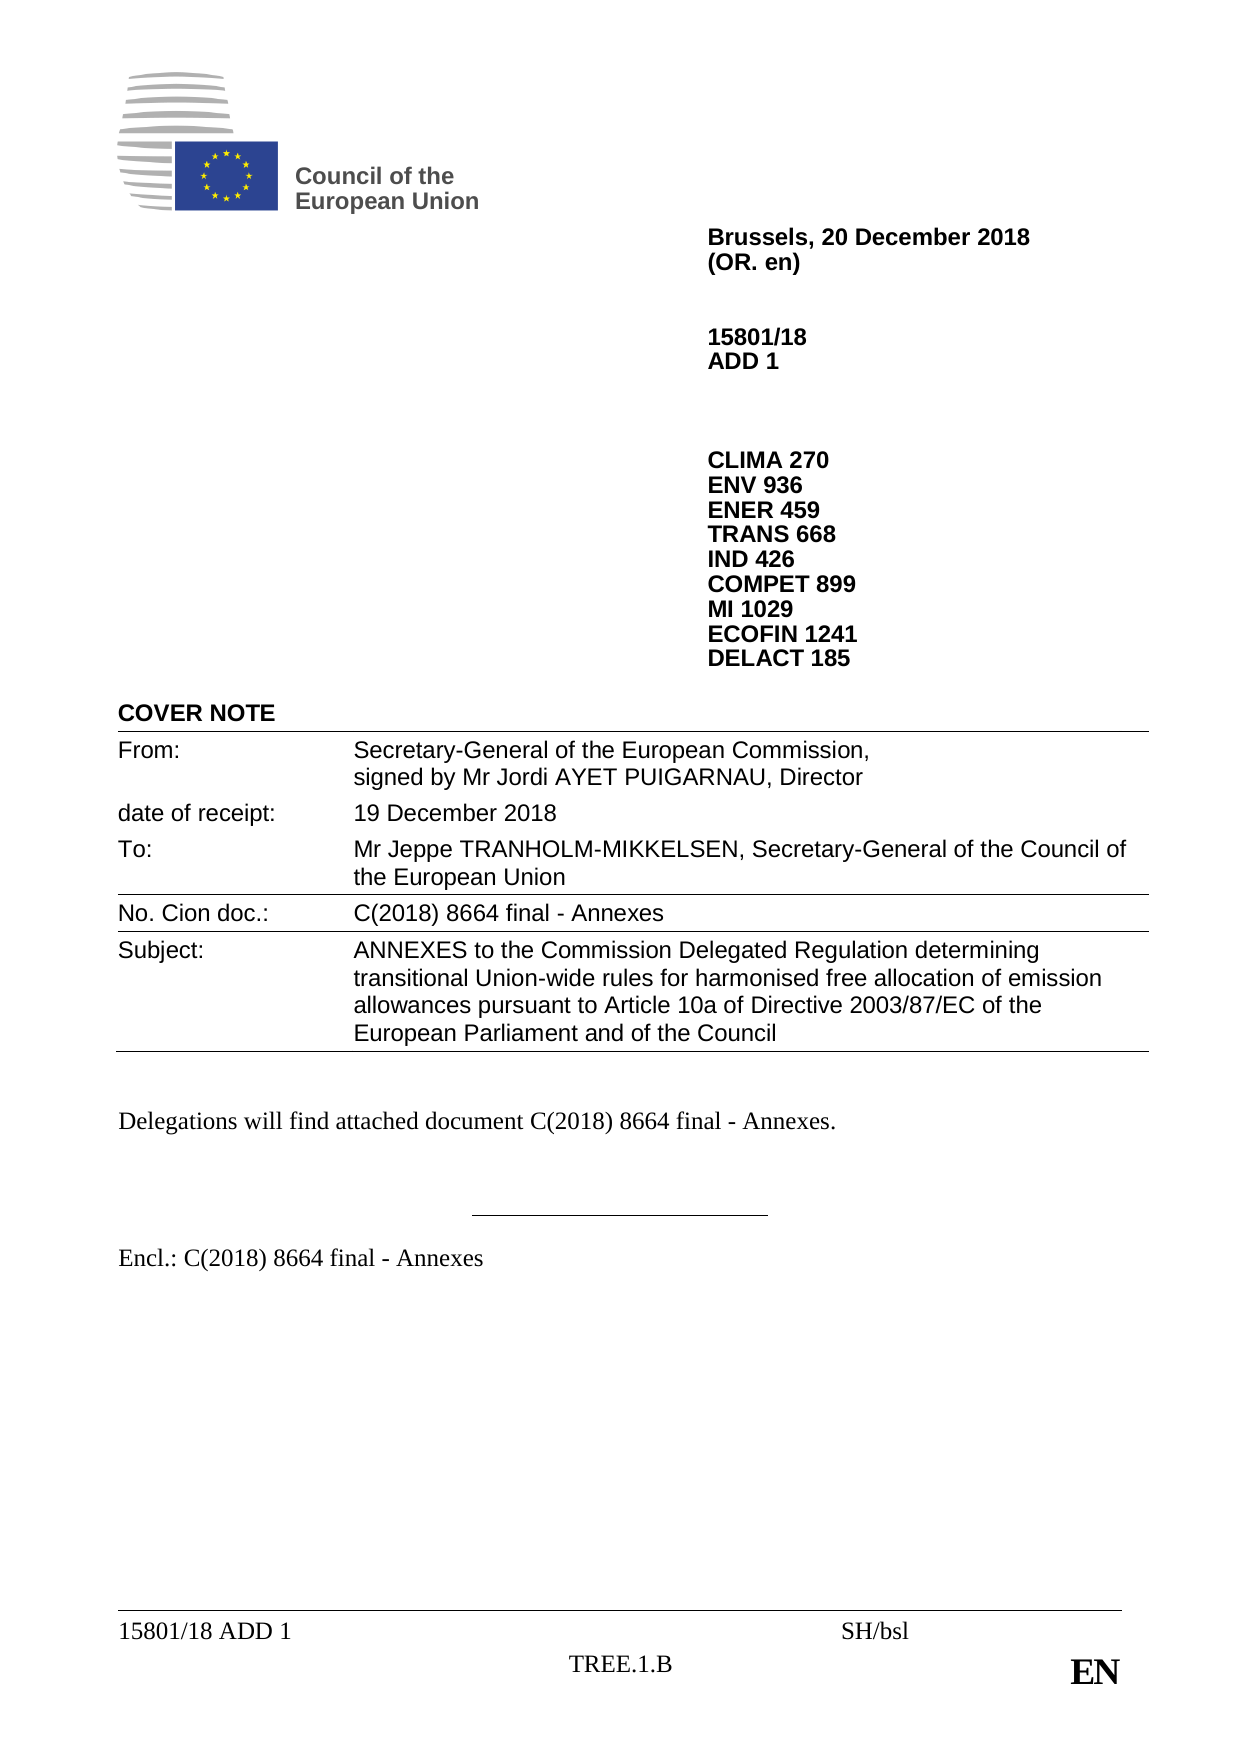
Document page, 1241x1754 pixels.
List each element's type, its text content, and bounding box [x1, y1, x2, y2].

text Delegations will find attached document C(2018) 8664 final - Annexes. [118, 1106, 1122, 1134]
text Encl.: C(2018) 8664 final - Annexes [118, 1243, 1122, 1272]
